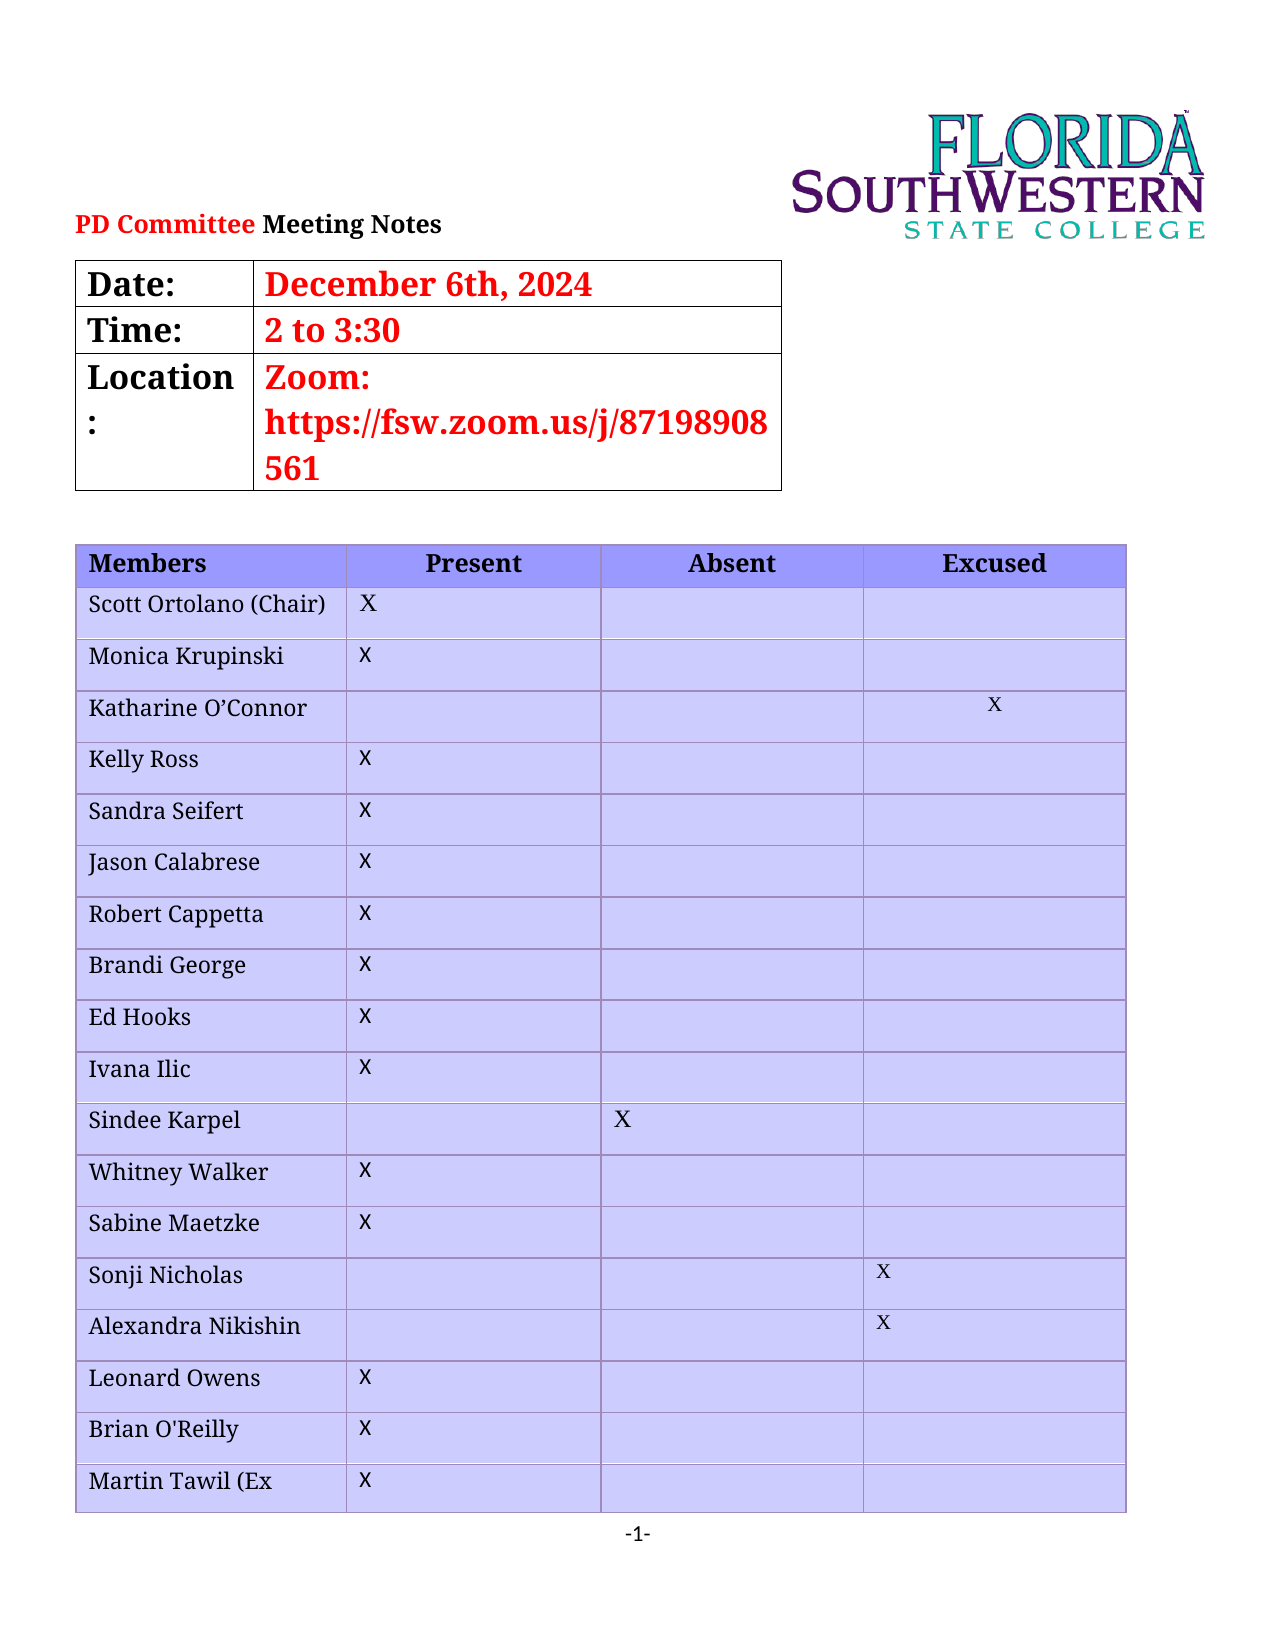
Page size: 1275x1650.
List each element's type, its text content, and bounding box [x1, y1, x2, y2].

table_cell X [347, 1465, 600, 1512]
table_cell Zoom: https://fsw.zoom.us/j/87198908561 [254, 354, 781, 490]
table_cell Brian O'Reilly [77, 1413, 346, 1463]
table_cell X [347, 1207, 600, 1257]
table_cell [864, 1465, 1125, 1512]
table_cell [602, 1259, 863, 1309]
picture [792, 113, 1205, 239]
table_cell [864, 846, 1125, 896]
table_cell [347, 1259, 600, 1309]
table_cell X [347, 640, 600, 690]
table_header Date: [76, 261, 253, 306]
table_cell Sabine Maetzke [77, 1207, 346, 1257]
table_cell [864, 1413, 1125, 1463]
table_cell X [347, 1001, 600, 1051]
table_cell Sonji Nicholas [77, 1259, 346, 1309]
table_cell Kelly Ross [77, 743, 346, 793]
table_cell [77, 1465, 346, 1512]
table_cell X [347, 1362, 600, 1412]
table_cell [864, 950, 1125, 999]
table_cell [602, 846, 863, 896]
table_cell Alexandra Nikishin [77, 1310, 346, 1360]
table_cell [864, 588, 1125, 638]
table_cell Sandra Seifert [77, 795, 346, 845]
table_cell X [347, 1413, 600, 1463]
table_cell X [602, 1104, 863, 1154]
table_cell [602, 588, 863, 638]
table_cell [602, 640, 863, 690]
table_cell Scott Ortolano (Chair) [77, 588, 346, 638]
table_cell Robert Cappetta [77, 898, 346, 948]
table_cell X [347, 1156, 600, 1206]
table_cell [864, 1053, 1125, 1102]
table_cell Whitney Walker [77, 1156, 346, 1206]
table_header December 6th, 2024 [254, 261, 781, 306]
table_cell [602, 1053, 863, 1102]
table_cell [864, 898, 1125, 948]
table_cell [864, 1104, 1125, 1154]
table_cell [602, 1465, 863, 1512]
table_cell X [347, 743, 600, 793]
table_cell [864, 1156, 1125, 1206]
table_cell [864, 795, 1125, 845]
table_cell X [347, 846, 600, 896]
table_header Present [347, 546, 600, 587]
table_cell X [864, 1310, 1125, 1360]
table_cell X [347, 898, 600, 948]
table_cell Location: [76, 354, 253, 490]
table_header Absent [602, 546, 863, 587]
table_cell X [347, 795, 600, 845]
table_cell [864, 640, 1125, 690]
table_cell [602, 898, 863, 948]
table_cell [602, 1413, 863, 1463]
table_cell [864, 1362, 1125, 1412]
table_cell X [347, 950, 600, 999]
table_cell [602, 692, 863, 742]
table_cell [602, 1207, 863, 1257]
table_cell [602, 1001, 863, 1051]
table_cell X [347, 588, 600, 638]
table_cell [602, 1156, 863, 1206]
table_cell Monica Krupinski [77, 640, 346, 690]
table_cell [602, 950, 863, 999]
text PD Committee Meeting Notes [75, 206, 1200, 240]
table_cell Ed Hooks [77, 1001, 346, 1051]
table_cell X [864, 692, 1125, 742]
table_cell Jason Calabrese [77, 846, 346, 896]
table_cell [864, 1207, 1125, 1257]
table_cell [602, 1362, 863, 1412]
table_cell [347, 692, 600, 742]
table_cell [347, 1310, 600, 1360]
table_header Excused [864, 546, 1125, 587]
table_cell Ivana Ilic [77, 1053, 346, 1102]
table_cell [864, 1001, 1125, 1051]
table_header Members [77, 546, 346, 587]
table_cell Brandi George [77, 950, 346, 999]
table_cell [864, 743, 1125, 793]
table_cell [602, 743, 863, 793]
table_cell 2 to 3:30 [254, 307, 781, 353]
table_cell Katharine O’Connor [77, 692, 346, 742]
table_cell Sindee Karpel [77, 1104, 346, 1154]
table_cell Leonard Owens [77, 1362, 346, 1412]
table_cell [602, 1310, 863, 1360]
table_cell [602, 795, 863, 845]
table_cell X [347, 1053, 600, 1102]
table_cell Time: [76, 307, 253, 353]
table_cell [347, 1104, 600, 1154]
table_cell X [864, 1259, 1125, 1309]
